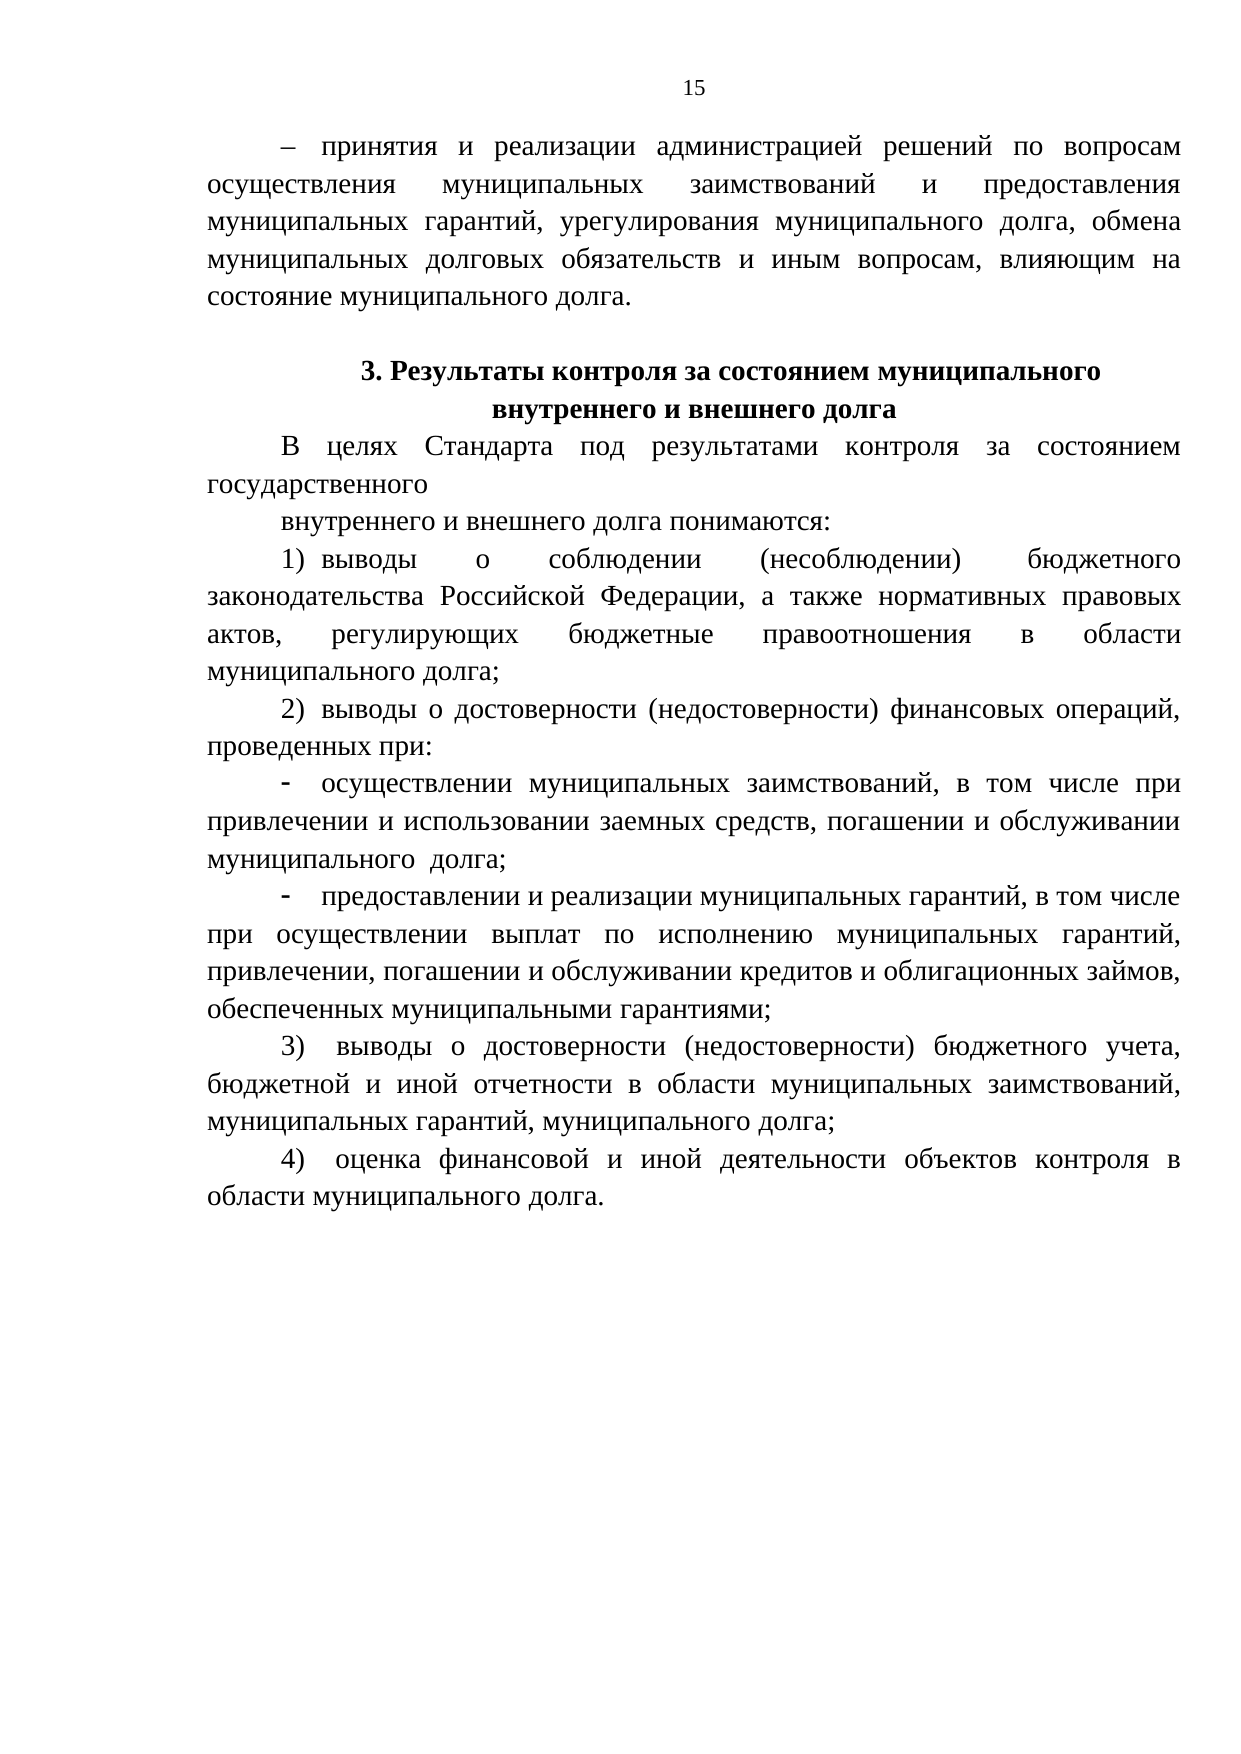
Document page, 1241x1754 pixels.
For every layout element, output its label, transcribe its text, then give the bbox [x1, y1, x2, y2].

text внутреннего и внешнего долга понимаются: [207, 499, 1181, 537]
text 3. Результаты контроля за состоянием муниципального внутреннего и внешнего долга [207, 349, 1181, 424]
text В целях Стандарта под результатами контроля за состоянием государственного [207, 424, 1181, 499]
list выводы о соблюдении (несоблюдении) бюджетного законодательства Российской Федерации, а также нормативных правовых актов, регулирующих бюджетные правоотношения в области муниципального долга; [207, 537, 1181, 687]
list принятия и реализации администрацией решений по вопросам осуществления муниципальных заимствований и предоставления муниципальных гарантий, урегулирования муниципального долга, обмена муниципальных долговых обязательств и иным вопросам, влияющим на состояние муниципального долга. [207, 124, 1181, 312]
list осуществлении муниципальных заимствований, в том числе при привлечении и использовании заемных средств, погашении и обслуживании муниципального долга; [207, 762, 1181, 874]
list предоставлении и реализации муниципальных гарантий, в том числе при осуществлении выплат по исполнению муниципальных гарантий, привлечении, погашении и обслуживании кредитов и облигационных займов, обеспеченных муниципальными гарантиями; [207, 874, 1181, 1024]
list оценка финансовой и иной деятельности объектов контроля в области муниципального долга. [207, 1137, 1181, 1212]
list выводы о достоверности (недостоверности) бюджетного учета, бюджетной и иной отчетности в области муниципальных заимствований, муниципальных гарантий, муниципального долга; [207, 1024, 1181, 1137]
list выводы о достоверности (недостоверности) финансовых операций, проведенных при: [207, 687, 1181, 762]
